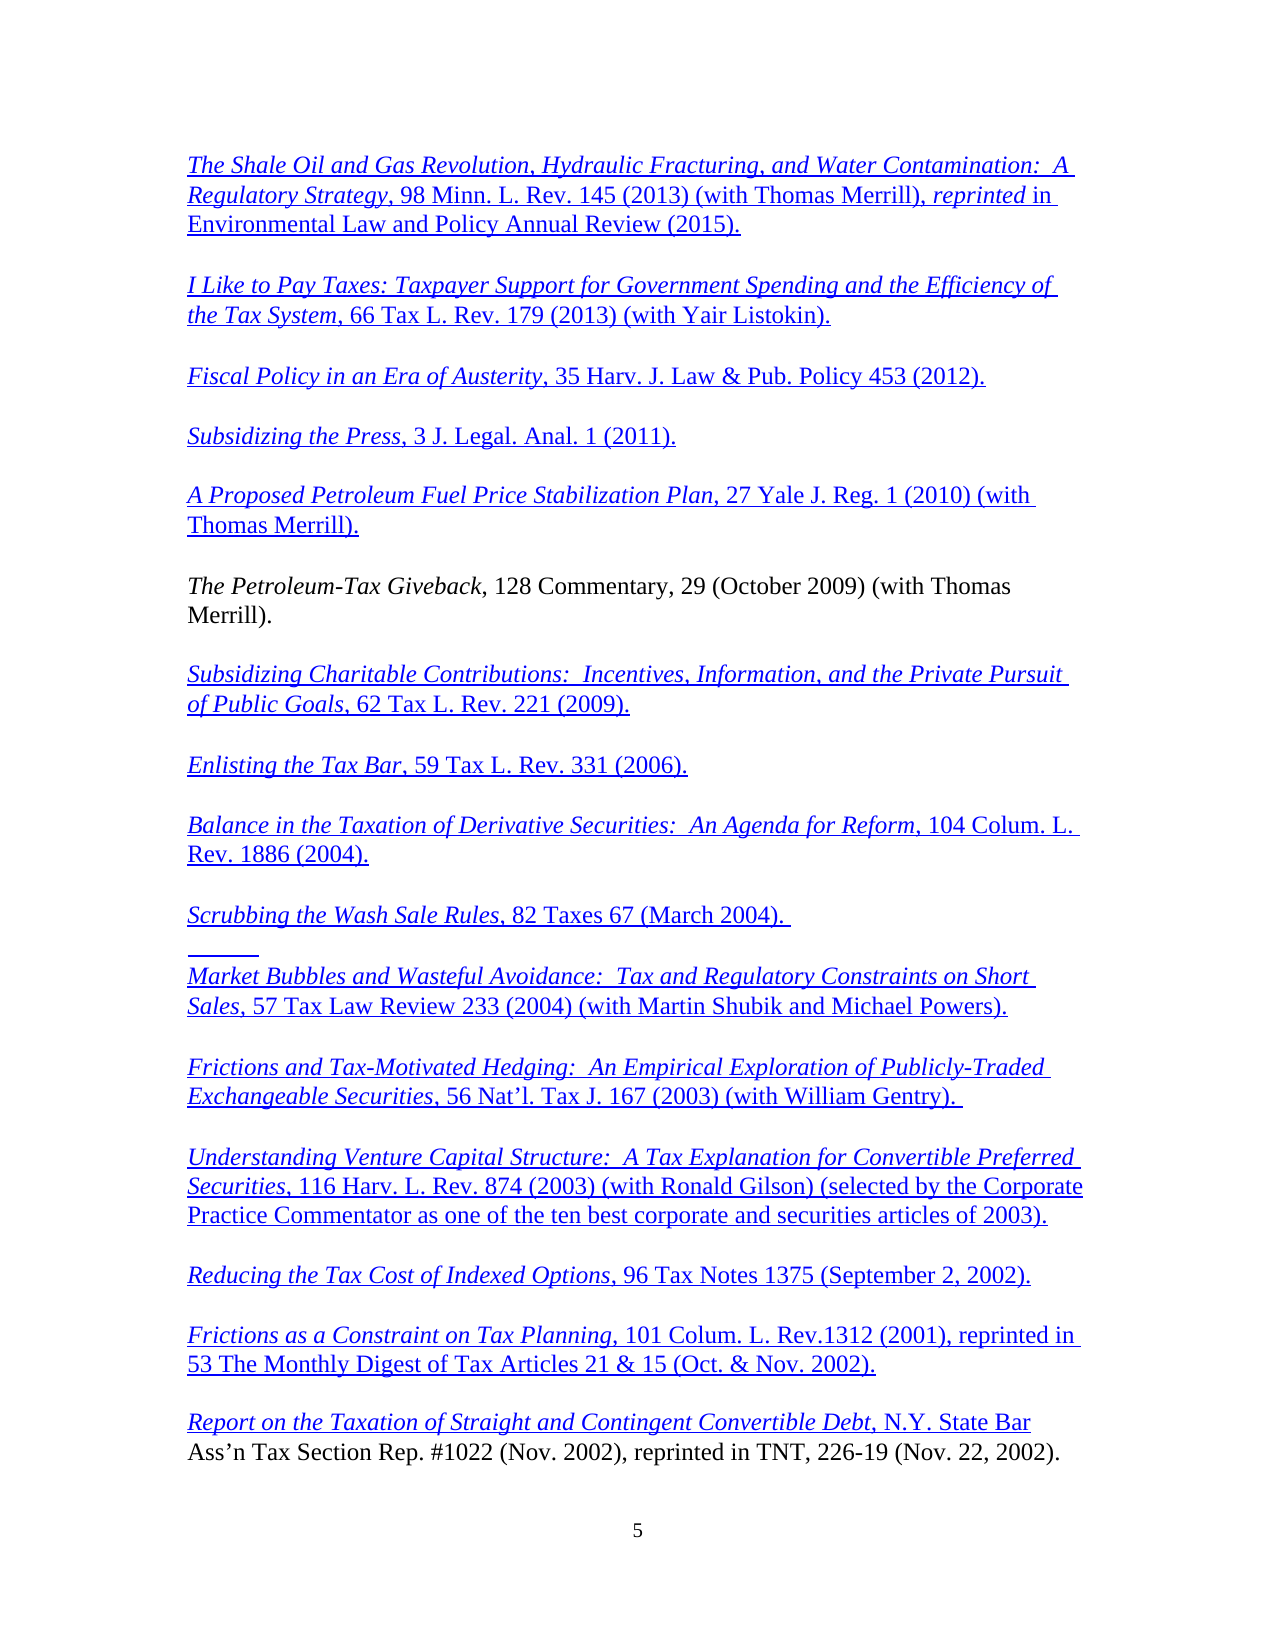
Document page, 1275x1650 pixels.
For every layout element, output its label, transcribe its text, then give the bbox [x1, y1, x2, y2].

text Report on the Taxation of Straight and Contingent Convertible Debt, N.Y. State Bar [187, 1407, 1083, 1436]
text Frictions as a Constraint on Tax Planning, 101 Colum. L. Rev.1312 (2001), reprinted in 53 The Monthly Digest of Tax Articles 21 & 15 (Oct. & Nov. 2002). [187, 1321, 1085, 1378]
text Frictions and Tax-Motivated Hedging: An Empirical Exploration of Publicly-Traded Exchangeable Securities, 56 Nat’l. Tax J. 167 (2003) (with William Gentry). [187, 1052, 1083, 1110]
text Market Bubbles and Wasteful Avoidance: Tax and Regulatory Constraints on Short Sales, 57 Tax Law Review 233 (2004) (with Martin Shubik and Michael Powers). [187, 961, 1083, 1020]
text Subsidizing Charitable Contributions: Incentives, Information, and the Private Pursuit of Public Goals, 62 Tax L. Rev. 221 (2009). [187, 659, 1083, 718]
text The Shale Oil and Gas Revolution, Hydraulic Fracturing, and Water Contamination: A Regulatory Strategy, 98 Minn. L. Rev. 145 (2013) (with Thomas Merrill), reprinted in Environmental Law and Policy Annual Review (2015). [187, 150, 1083, 238]
text Scrubbing the Wash Sale Rules, 82 Taxes 67 (March 2004). [187, 900, 1083, 929]
text Understanding Venture Capital Structure: A Tax Explanation for Convertible Preferred Securities, 116 Harv. L. Rev. 874 (2003) (with Ronald Gilson) (selected by the Corporate Practice Commentator as one of the ten best corporate and securities articles of 2003). [187, 1142, 1085, 1229]
text Enlisting the Tax Bar, 59 Tax L. Rev. 331 (2006). [187, 750, 1085, 779]
text I Like to Pay Taxes: Taxpayer Support for Government Spending and the Efficiency of the Tax System, 66 Tax L. Rev. 179 (2013) (with Yair Listokin). [187, 270, 1083, 329]
text The Petroleum-Tax Giveback, 128 Commentary, 29 (October 2009) (with Thomas Merrill). [187, 571, 1085, 628]
text Subsidizing the Press, 3 J. Legal. Anal. 1 (2011). [187, 421, 1085, 449]
text Fiscal Policy in an Era of Austerity, 35 Harv. J. Law & Pub. Policy 453 (2012). [187, 361, 1085, 390]
text Ass’n Tax Section Rep. #1022 (Nov. 2002), reprinted in TNT, 226-19 (Nov. 22, 2002). [187, 1437, 1085, 1466]
text A Proposed Petroleum Fuel Price Stabilization Plan, 27 Yale J. Reg. 1 (2010) (with Thomas Merrill). [187, 481, 1083, 539]
text Balance in the Taxation of Derivative Securities: An Agenda for Reform, 104 Colum. L. Rev. 1886 (2004). [187, 810, 1083, 868]
text Reducing the Tax Cost of Indexed Options, 96 Tax Notes 1375 (September 2, 2002). [187, 1260, 1083, 1288]
